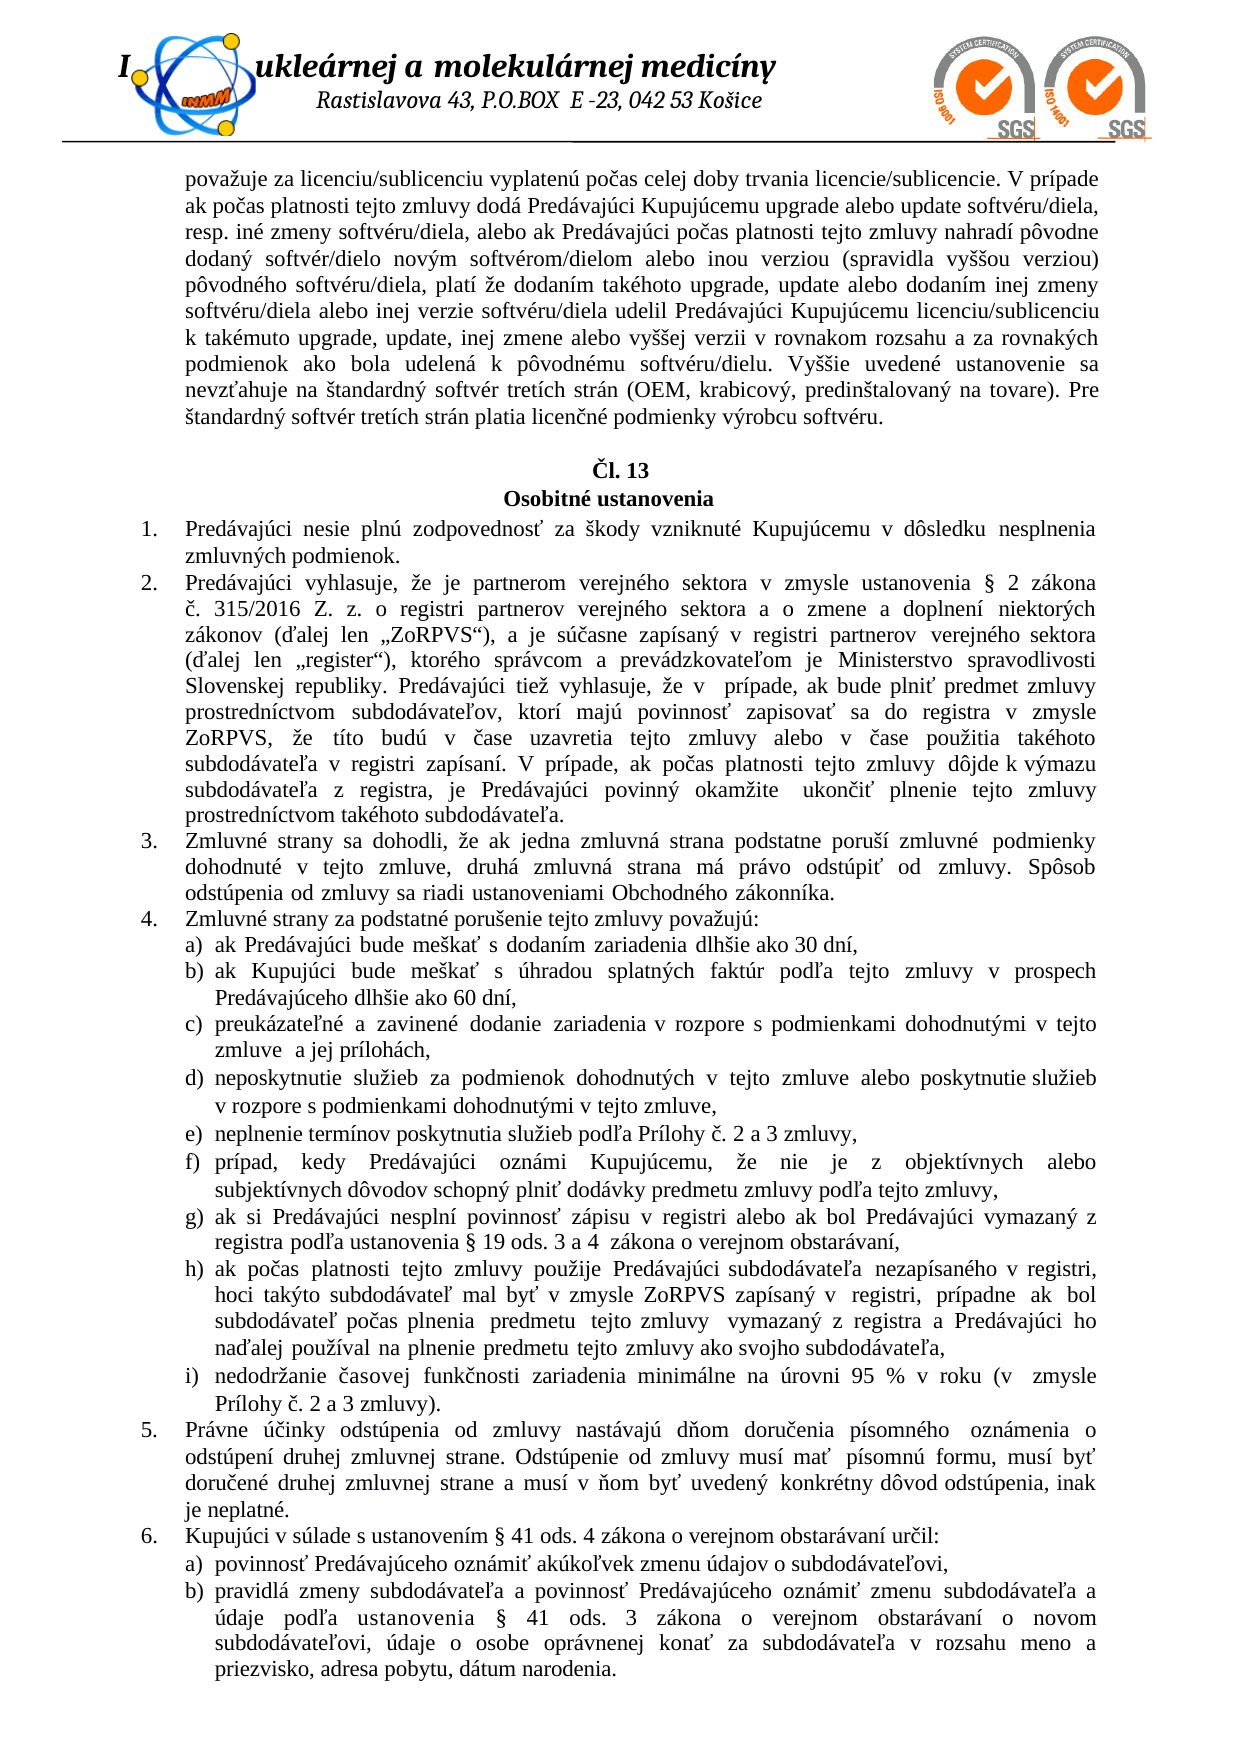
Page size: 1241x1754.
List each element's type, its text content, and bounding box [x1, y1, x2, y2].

list povinnosť Predávajúceho oznámiť akúkoľvek zmenu údajov o subdodávateľovi, [185, 1548, 1163, 1577]
list Predávajúci nesie plnú zodpovednosť za škody vzniknuté Kupujúcemu v dôsledku nesplnenia zmluvných podmienok. [141, 514, 1096, 569]
list ak Kupujúci bude meškať s úhradou splatných faktúr podľa tejto zmluvy v prospech Predávajúceho dlhšie ako 60 dní, [185, 957, 1097, 1010]
list ak počas platnosti tejto zmluvy použije Predávajúci subdodávateľa nezapísaného v registri, hoci takýto subdodávateľ mal byť v zmysle ZoRPVS zapísaný v registri, prípadne ak bol subdodávateľ počas plnenia predmetu tejto zmluvy vymazaný z registra a Predávajúci ho naďalej používal na plnenie predmetu tejto zmluvy ako svojho subdodávateľa, [185, 1255, 1097, 1360]
list Právne účinky odstúpenia od zmluvy nastávajú dňom doručenia písomného oznámenia o odstúpení druhej zmluvnej strane. Odstúpenie od zmluvy musí mať písomnú formu, musí byť doručené druhej zmluvnej strane a musí v ňom byť uvedený konkrétny dôvod odstúpenia, inak je neplatné. [141, 1417, 1096, 1522]
list ak Predávajúci bude meškať s dodaním zariadenia dlhšie ako 30 dní, [185, 931, 1096, 957]
list prípad, kedy Predávajúci oznámi Kupujúcemu, že nie je z objektívnych alebo subjektívnych dôvodov schopný plniť dodávky predmetu zmluvy podľa tejto zmluvy, [185, 1147, 1097, 1204]
list Zmluvné strany za podstatné porušenie tejto zmluvy považujú: [141, 905, 1096, 931]
list preukázateľné a zavinené dodanie zariadenia v rozpore s podmienkami dohodnutými v tejto zmluve a jej prílohách, [185, 1010, 1097, 1063]
list neposkytnutie služieb za podmienok dohodnutých v tejto zmluve alebo poskytnutie služieb v rozpore s podmienkami dohodnutými v tejto zmluve, [185, 1063, 1097, 1119]
list ak si Predávajúci nesplní povinnosť zápisu v registri alebo ak bol Predávajúci vymazaný z registra podľa ustanovenia § 19 ods. 3 a 4 zákona o verejnom obstarávaní, [185, 1204, 1097, 1255]
picture [1044, 36, 1152, 142]
list Zmluvné strany sa dohodli, že ak jedna zmluvná strana podstatne poruší zmluvné podmienky dohodnuté v tejto zmluve, druhá zmluvná strana má právo odstúpiť od zmluvy. Spôsob odstúpenia od zmluvy sa riadi ustanoveniami Obchodného zákonníka. [141, 828, 1096, 905]
list Kupujúci v súlade s ustanovením § 41 ods. 4 zákona o verejnom obstarávaní určil: [141, 1522, 1096, 1548]
picture [933, 36, 1041, 140]
list nedodržanie časovej funkčnosti zariadenia minimálne na úrovni 95 % v roku (v zmysle Prílohy č. 2 a 3 zmluvy). [185, 1361, 1097, 1417]
list neplnenie termínov poskytnutia služieb podľa Prílohy č. 2 a 3 zmluvy, [185, 1119, 1163, 1147]
list pravidlá zmeny subdodávateľa a povinnosť Predávajúceho oznámiť zmenu subdodávateľa a údaje podľa ustanovenia § 41 ods. 3 zákona o verejnom obstarávaní o novom subdodávateľovi, údaje o osobe oprávnenej konať za subdodávateľa v rozsahu meno a priezvisko, adresa pobytu, dátum narodenia. [185, 1578, 1097, 1682]
text Osobitné ustanovenia [346, 484, 871, 512]
list Predávajúci vyhlasuje, že je partnerom verejného sektora v zmysle ustanovenia § 2 zákona č. 315/2016 Z. z. o registri partnerov verejného sektora a o zmene a doplnení niektorých zákonov (ďalej len „ZoRPVS“), a je súčasne zapísaný v registri partnerov verejného sektora (ďalej len „register“), ktorého správcom a prevádzkovateľom je Ministerstvo spravodlivosti Slovenskej republiky. Predávajúci tiež vyhlasuje, že v prípade, ak bude plniť predmet zmluvy prostredníctvom subdodávateľov, ktorí majú povinnosť zapisovať sa do registra v zmysle ZoRPVS, že títo budú v čase uzavretia tejto zmluvy alebo v čase použitia takéhoto subdodávateľa v registri zapísaní. V prípade, ak počas platnosti tejto zmluvy dôjde k výmazu subdodávateľa z registra, je Predávajúci povinný okamžite ukončiť plnenie tejto zmluvy prostredníctvom takéhoto subdodávateľa. [141, 569, 1097, 828]
picture [131, 33, 256, 136]
text Čl. 13 [178, 456, 1062, 484]
